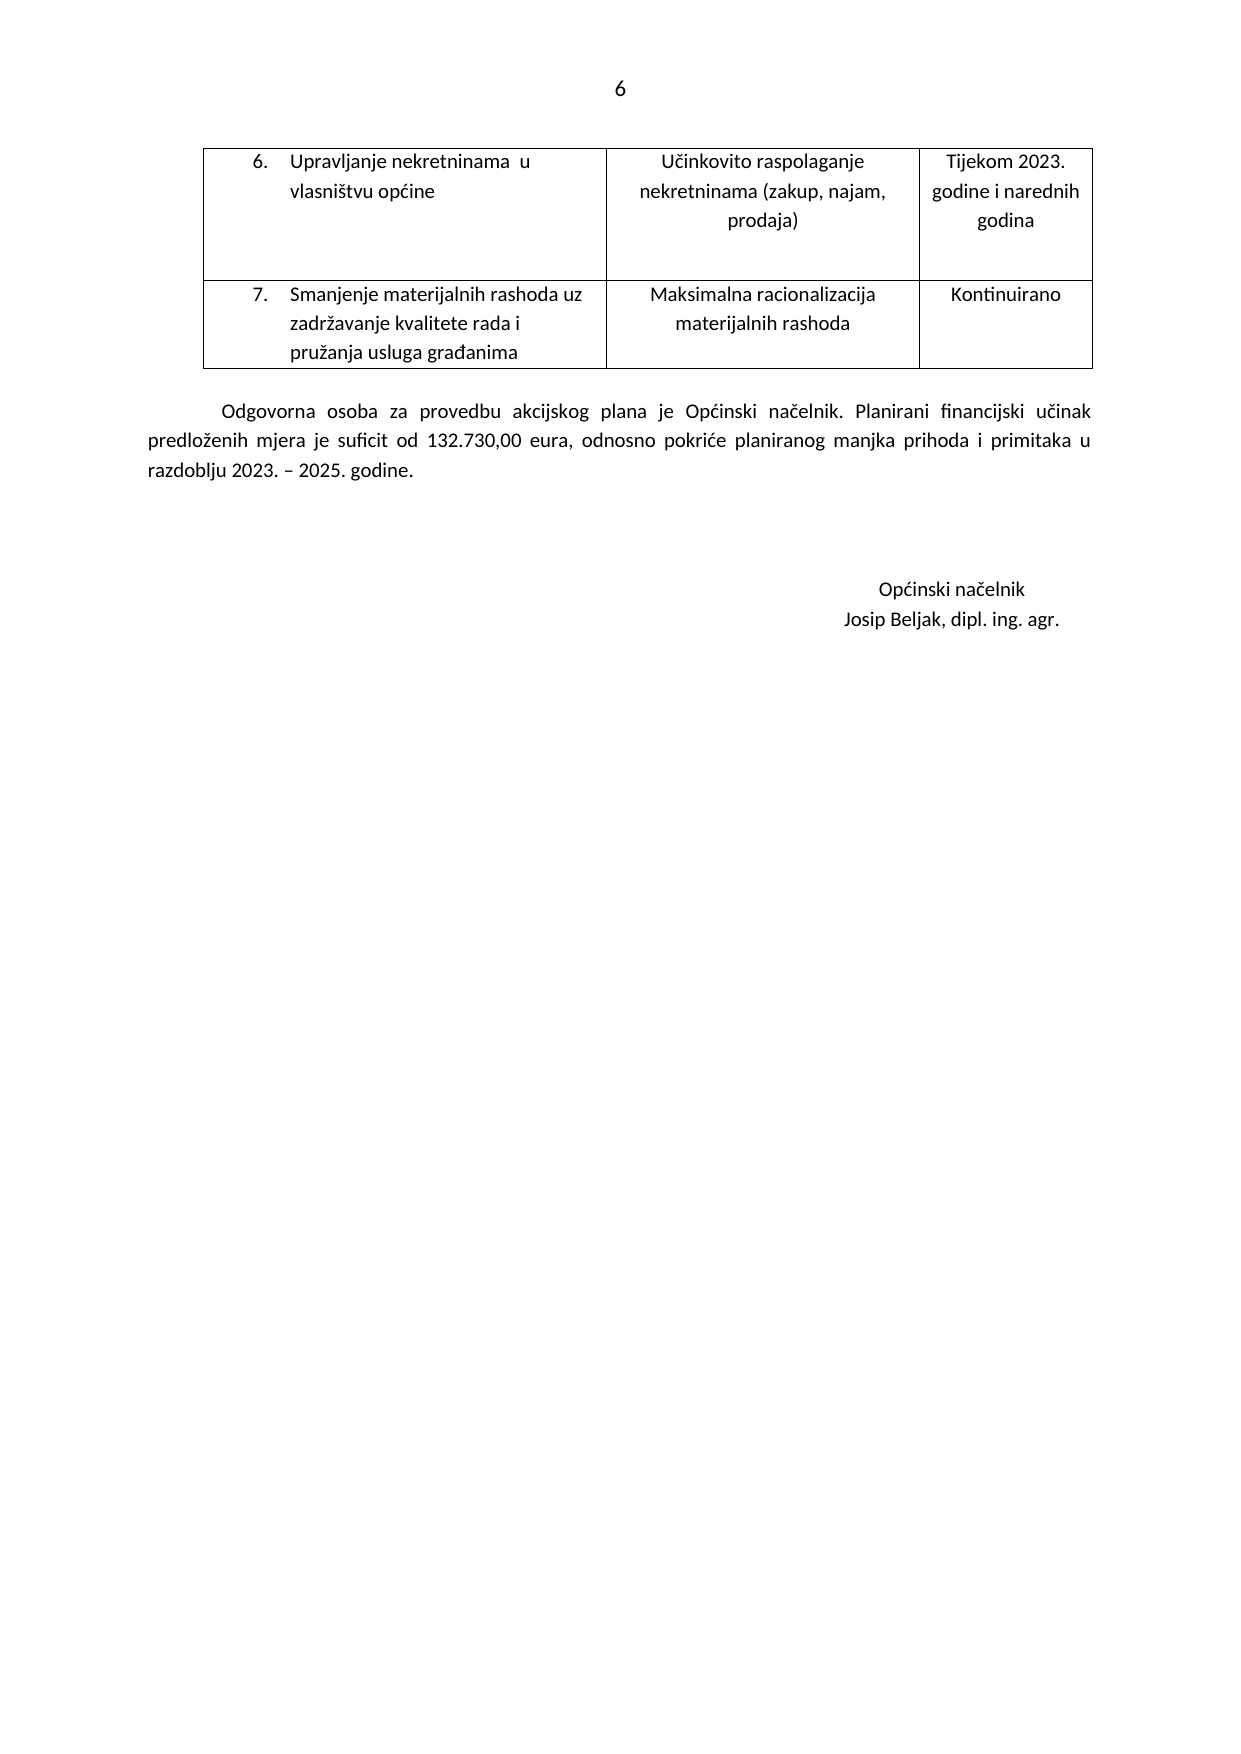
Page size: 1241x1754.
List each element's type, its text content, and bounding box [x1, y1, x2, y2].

table_cell Maksimalna racionalizacija materijalnih rashoda [607, 281, 919, 368]
table_cell Učinkovito raspolaganje nekretninama (zakup, najam, prodaja) [607, 149, 919, 280]
table_cell Tijekom 2023. godine i narednih godina [920, 149, 1092, 280]
table_cell Kontinuirano [920, 281, 1092, 368]
text Općinski načelnik [738, 577, 1093, 602]
table_cell Upravljanje nekretninama u vlasništvu općine [204, 149, 606, 280]
table_cell Smanjenje materijalnih rashoda uz zadržavanje kvalitete rada i pružanja usluga građanima [204, 281, 606, 368]
text Odgovorna osoba za provedbu akcijskog plana je Općinski načelnik. Planirani financijski učinak predloženih mjera je suficit od 132.730,00 eura, odnosno pokriće planiranog manjka prihoda i primitaka u razdoblju 2023. – 2025. godine. [148, 398, 1093, 482]
text Josip Beljak, dipl. ing. agr. [738, 606, 1093, 631]
